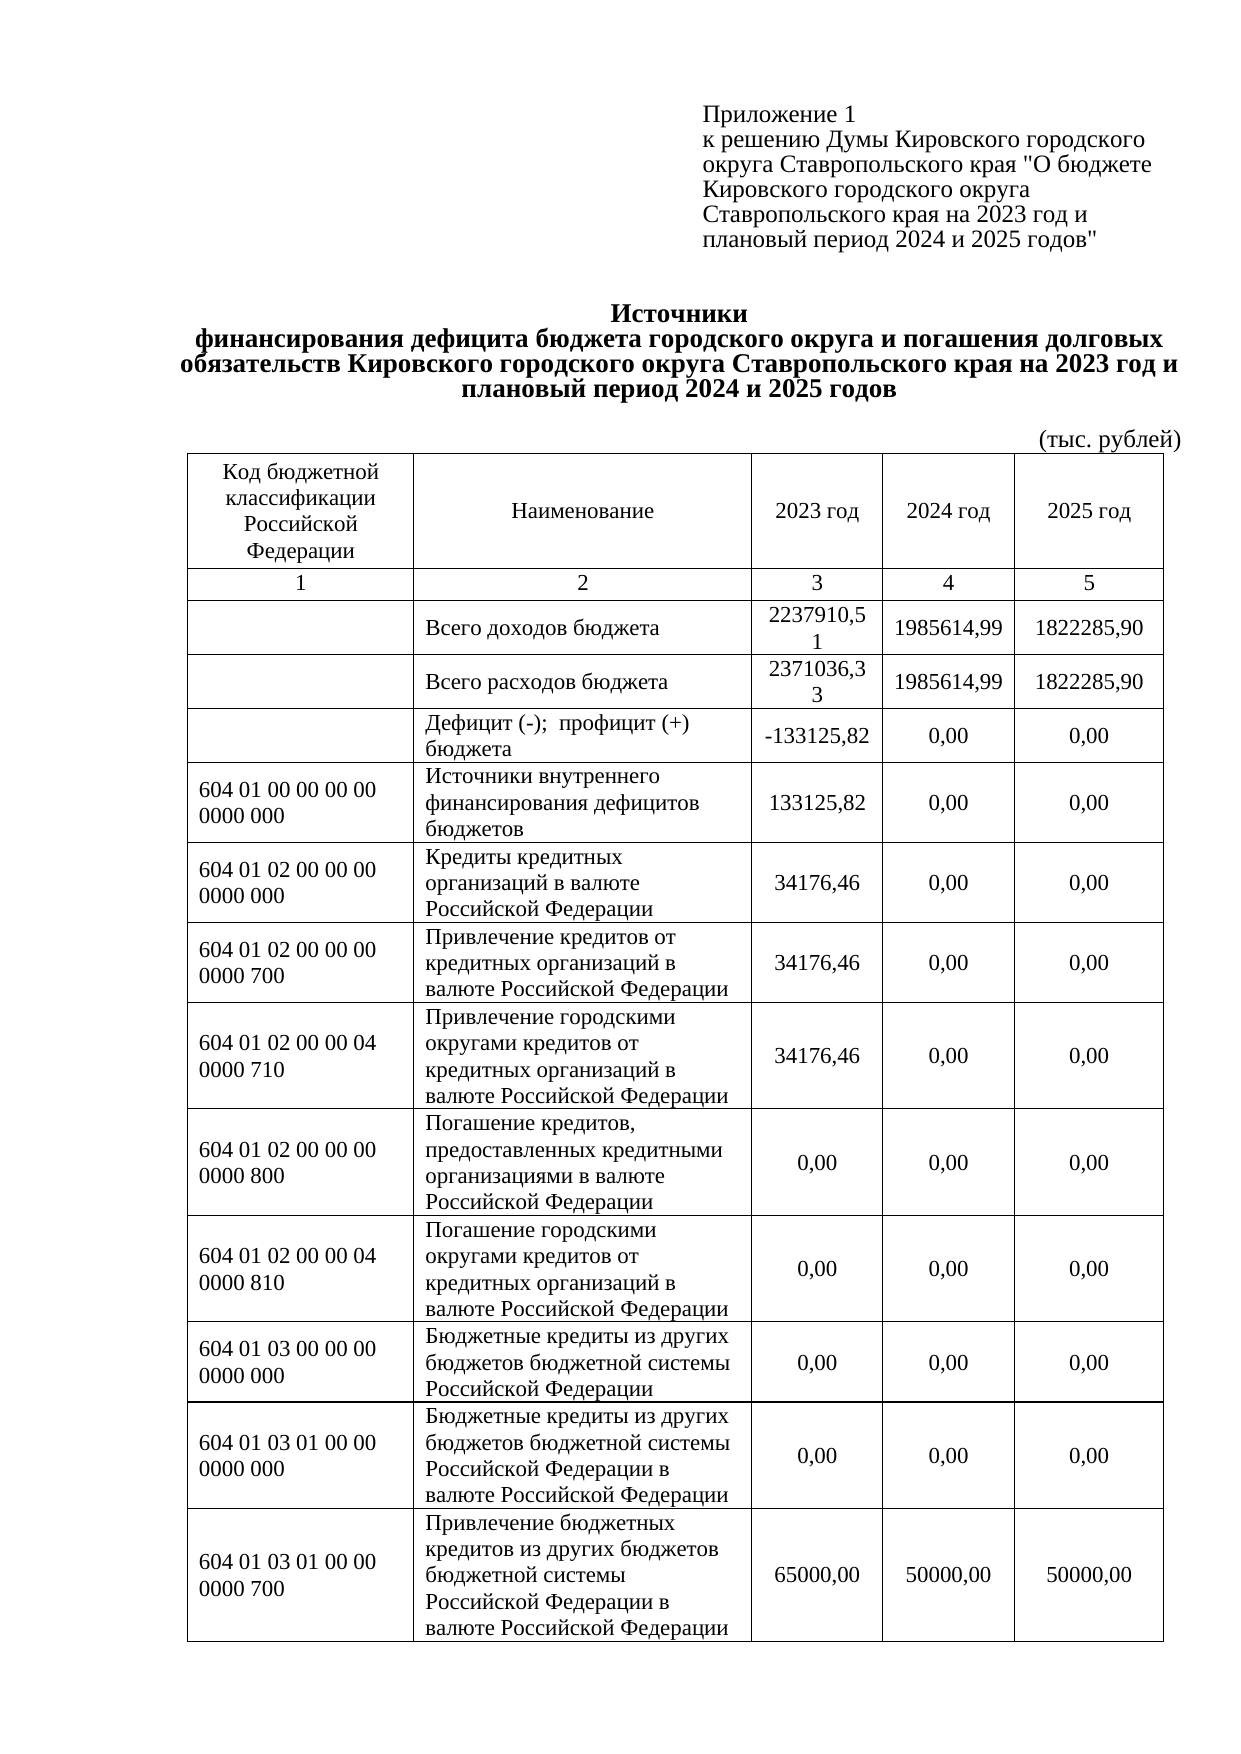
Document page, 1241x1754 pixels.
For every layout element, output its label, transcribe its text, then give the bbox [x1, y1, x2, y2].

table_cell 4 [883, 569, 1014, 600]
table_cell 604 01 02 00 00 04 0000 710 [188, 1003, 413, 1108]
text Источники [177, 303, 1181, 328]
table_cell 0,00 [1015, 923, 1163, 1002]
table_cell 1985614,99 [883, 655, 1014, 708]
table_cell 0,00 [883, 843, 1014, 922]
table_cell 50000,00 [883, 1509, 1014, 1641]
table_cell 50000,00 [1015, 1509, 1163, 1641]
table_cell 0,00 [883, 1003, 1014, 1108]
table_cell 0,00 [1015, 1403, 1163, 1508]
table_cell 0,00 [1015, 1109, 1163, 1215]
table_cell 0,00 [752, 1322, 882, 1401]
table_cell 0,00 [1015, 709, 1163, 762]
table_cell 0,00 [1015, 1322, 1163, 1401]
table_cell 0,00 [883, 1216, 1014, 1321]
table_cell 604 01 02 00 00 00 0000 800 [188, 1109, 413, 1215]
table_cell 5 [1015, 569, 1163, 600]
table_cell 604 01 03 01 00 00 0000 700 [188, 1509, 413, 1641]
table_cell 604 01 02 00 00 00 0000 700 [188, 923, 413, 1002]
table_cell 604 01 02 00 00 00 0000 000 [188, 843, 413, 922]
text (тыс. рублей) [177, 428, 1181, 453]
table_header Код бюджетной классификации Российской Федерации [188, 454, 413, 567]
table_cell 0,00 [752, 1216, 882, 1321]
table_cell 604 01 03 01 00 00 0000 000 [188, 1403, 413, 1508]
table_cell Кредиты кредитных организаций в валюте Российской Федерации [414, 843, 751, 922]
table_cell 0,00 [883, 1322, 1014, 1401]
table_header 2024 год [883, 454, 1014, 567]
table_cell 0,00 [752, 1403, 882, 1508]
table_cell 604 01 03 00 00 00 0000 000 [188, 1322, 413, 1401]
table_cell Бюджетные кредиты из других бюджетов бюджетной системы Российской Федерации в валюте Российской Федерации [414, 1403, 751, 1508]
table_cell 34176,46 [752, 923, 882, 1002]
table_cell Привлечение городскими округами кредитов от кредитных организаций в валюте Российской Федерации [414, 1003, 751, 1108]
table_cell 0,00 [883, 709, 1014, 762]
text финансирования дефицита бюджета городского округа и погашения долговых обязательств Кировского городского округа Ставропольского края на 2023 год и плановый период 2024 и 2025 годов [177, 328, 1181, 403]
table_cell 133125,82 [752, 763, 882, 842]
table_cell 0,00 [1015, 763, 1163, 842]
table_cell 0,00 [752, 1109, 882, 1215]
table_cell Погашение кредитов, предоставленных кредитными организациями в валюте Российской Федерации [414, 1109, 751, 1215]
table_cell 2 [414, 569, 751, 600]
table_cell Всего доходов бюджета [414, 601, 751, 654]
text Приложение 1 [702, 103, 1181, 128]
table_cell Всего расходов бюджета [414, 655, 751, 708]
table_cell 3 [752, 569, 882, 600]
table_cell 0,00 [1015, 1216, 1163, 1321]
table_cell Привлечение бюджетных кредитов из других бюджетов бюджетной системы Российской Федерации в валюте Российской Федерации [414, 1509, 751, 1641]
table_cell 2237910,51 [752, 601, 882, 654]
table_cell 0,00 [1015, 1003, 1163, 1108]
table_cell 1822285,90 [1015, 601, 1163, 654]
table_cell 1 [188, 569, 413, 600]
table_cell [188, 709, 413, 762]
table_cell 0,00 [883, 1403, 1014, 1508]
table_cell 34176,46 [752, 1003, 882, 1108]
table_cell 34176,46 [752, 843, 882, 922]
table_header 2023 год [752, 454, 882, 567]
table_cell 2371036,33 [752, 655, 882, 708]
table_cell Источники внутреннего финансирования дефицитов бюджетов [414, 763, 751, 842]
table_cell 604 01 02 00 00 04 0000 810 [188, 1216, 413, 1321]
table_cell 0,00 [883, 763, 1014, 842]
table_cell 65000,00 [752, 1509, 882, 1641]
table_cell Бюджетные кредиты из других бюджетов бюджетной системы Российской Федерации [414, 1322, 751, 1401]
text к решению Думы Кировского городского округа Ставропольского края "О бюджете Кировского городского округа Ставропольского края на 2023 год и плановый период 2024 и 2025 годов" [702, 128, 1181, 253]
table_header Наименование [414, 454, 751, 567]
table_cell Дефицит (-); профицит (+) бюджета [414, 709, 751, 762]
table_cell Погашение городскими округами кредитов от кредитных организаций в валюте Российской Федерации [414, 1216, 751, 1321]
table_cell [188, 601, 413, 654]
table_cell [188, 655, 413, 708]
table_cell -133125,82 [752, 709, 882, 762]
table_header 2025 год [1015, 454, 1163, 567]
table_cell 1985614,99 [883, 601, 1014, 654]
table_cell Привлечение кредитов от кредитных организаций в валюте Российской Федерации [414, 923, 751, 1002]
table_cell 0,00 [883, 923, 1014, 1002]
table_cell 0,00 [883, 1109, 1014, 1215]
table_cell 604 01 00 00 00 00 0000 000 [188, 763, 413, 842]
table_cell 1822285,90 [1015, 655, 1163, 708]
table_cell 0,00 [1015, 843, 1163, 922]
